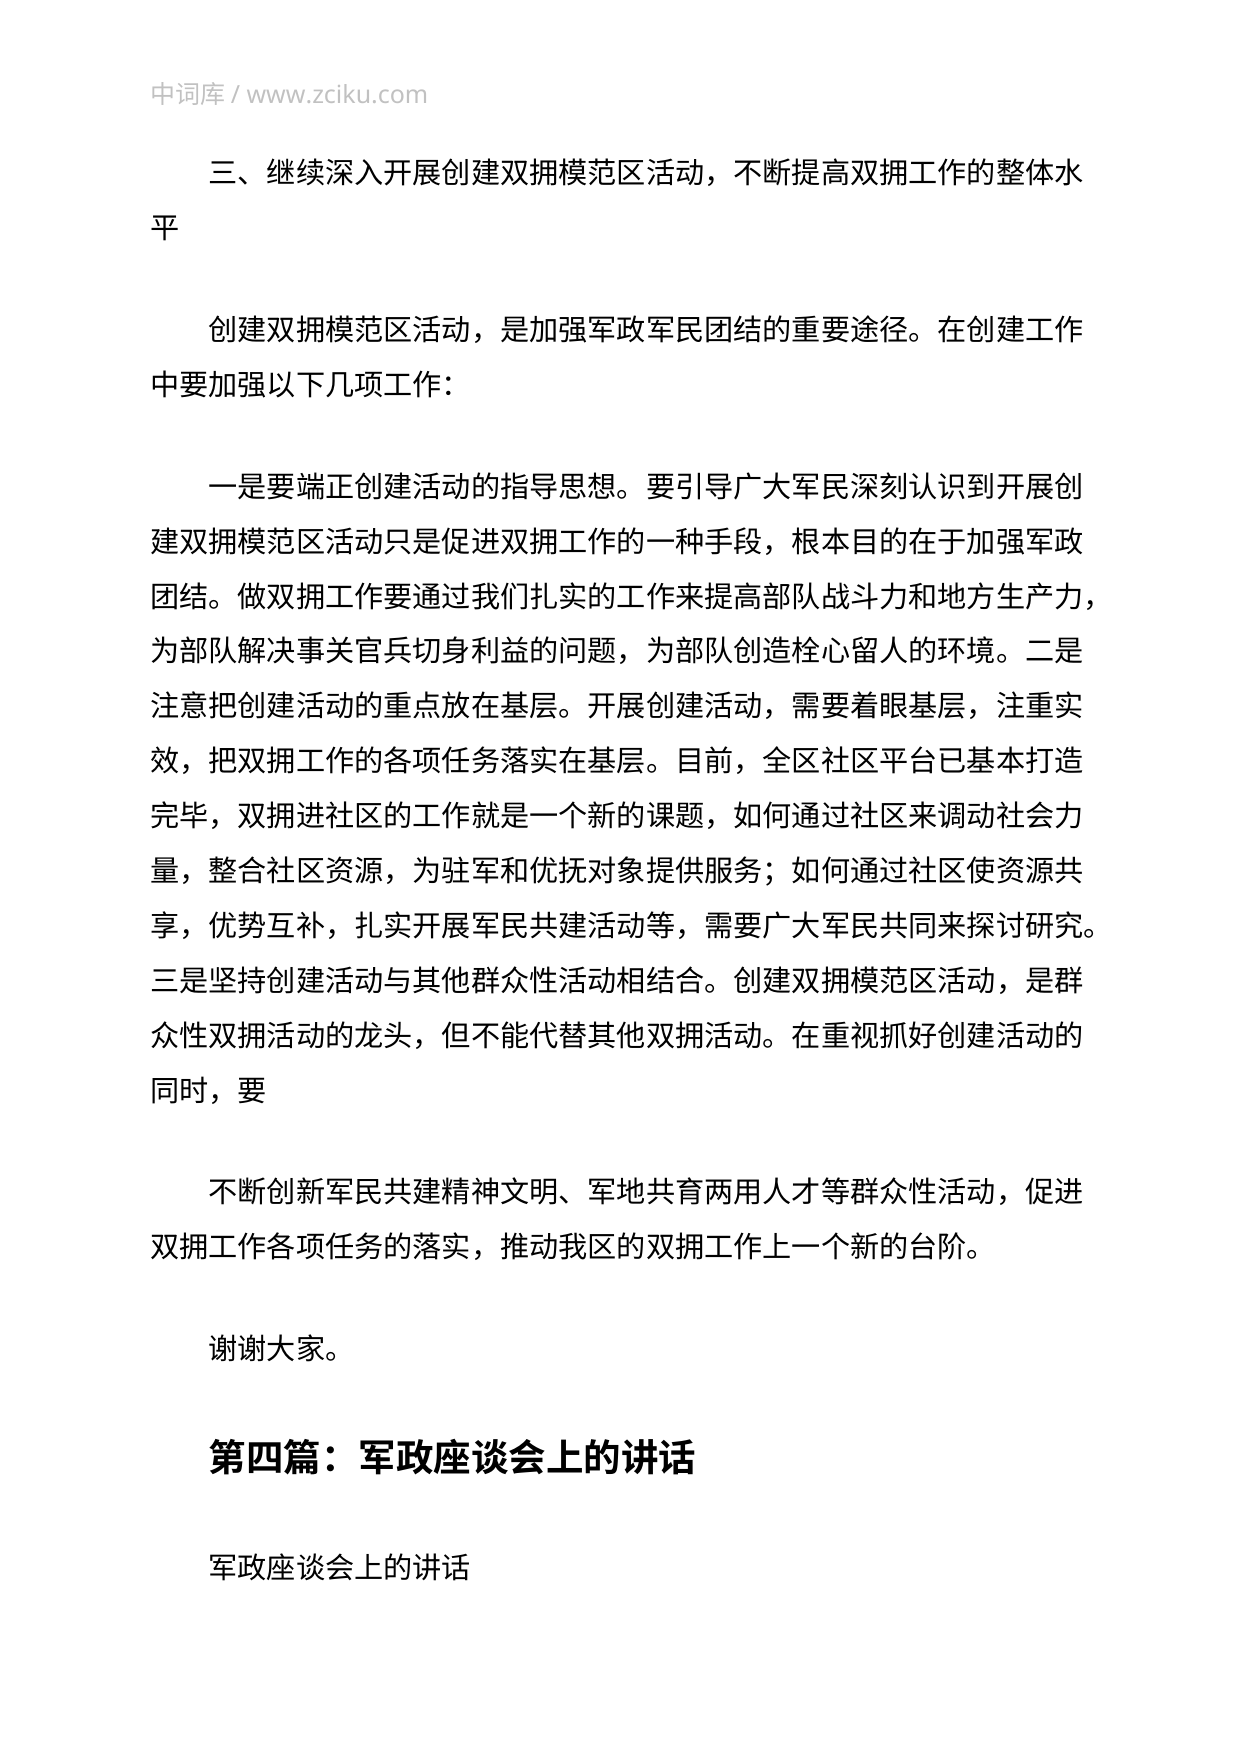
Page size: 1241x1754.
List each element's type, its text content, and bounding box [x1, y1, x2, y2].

text 一是要端正创建活动的指导思想。要引导广大军民深刻认识到开展创建双拥模范区活动只是促进双拥工作的一种手段，根本目的在于加强军政团结。做双拥工作要通过我们扎实的工作来提高部队战斗力和地方生产力，为部队解决事关官兵切身利益的问题，为部队创造栓心留人的环境。二是注意把创建活动的重点放在基层。开展创建活动，需要着眼基层，注重实效，把双拥工作的各项任务落实在基层。目前，全区社区平台已基本打造完毕，双拥进社区的工作就是一个新的课题，如何通过社区来调动社会力量，整合社区资源，为驻军和优抚对象提供服务；如何通过社区使资源共享，优势互补，扎实开展军民共建活动等，需要广大军民共同来探讨研究。三是坚持创建活动与其他群众性活动相结合。创建双拥模范区活动，是群众性双拥活动的龙头，但不能代替其他双拥活动。在重视抓好创建活动的同时，要 [150, 463, 1090, 1109]
text 谢谢大家。 [150, 1326, 1090, 1368]
text 军政座谈会上的讲话 [150, 1545, 1090, 1587]
text 第四篇：军政座谈会上的讲话 [150, 1427, 1090, 1482]
text 创建双拥模范区活动，是加强军政军民团结的重要途径。在创建工作中要加强以下几项工作： [150, 307, 1090, 404]
text 不断创新军民共建精神文明、军地共育两用人才等群众性活动，促进双拥工作各项任务的落实，推动我区的双拥工作上一个新的台阶。 [150, 1169, 1090, 1266]
text 三、继续深入开展创建双拥模范区活动，不断提高双拥工作的整体水平 [150, 150, 1090, 247]
